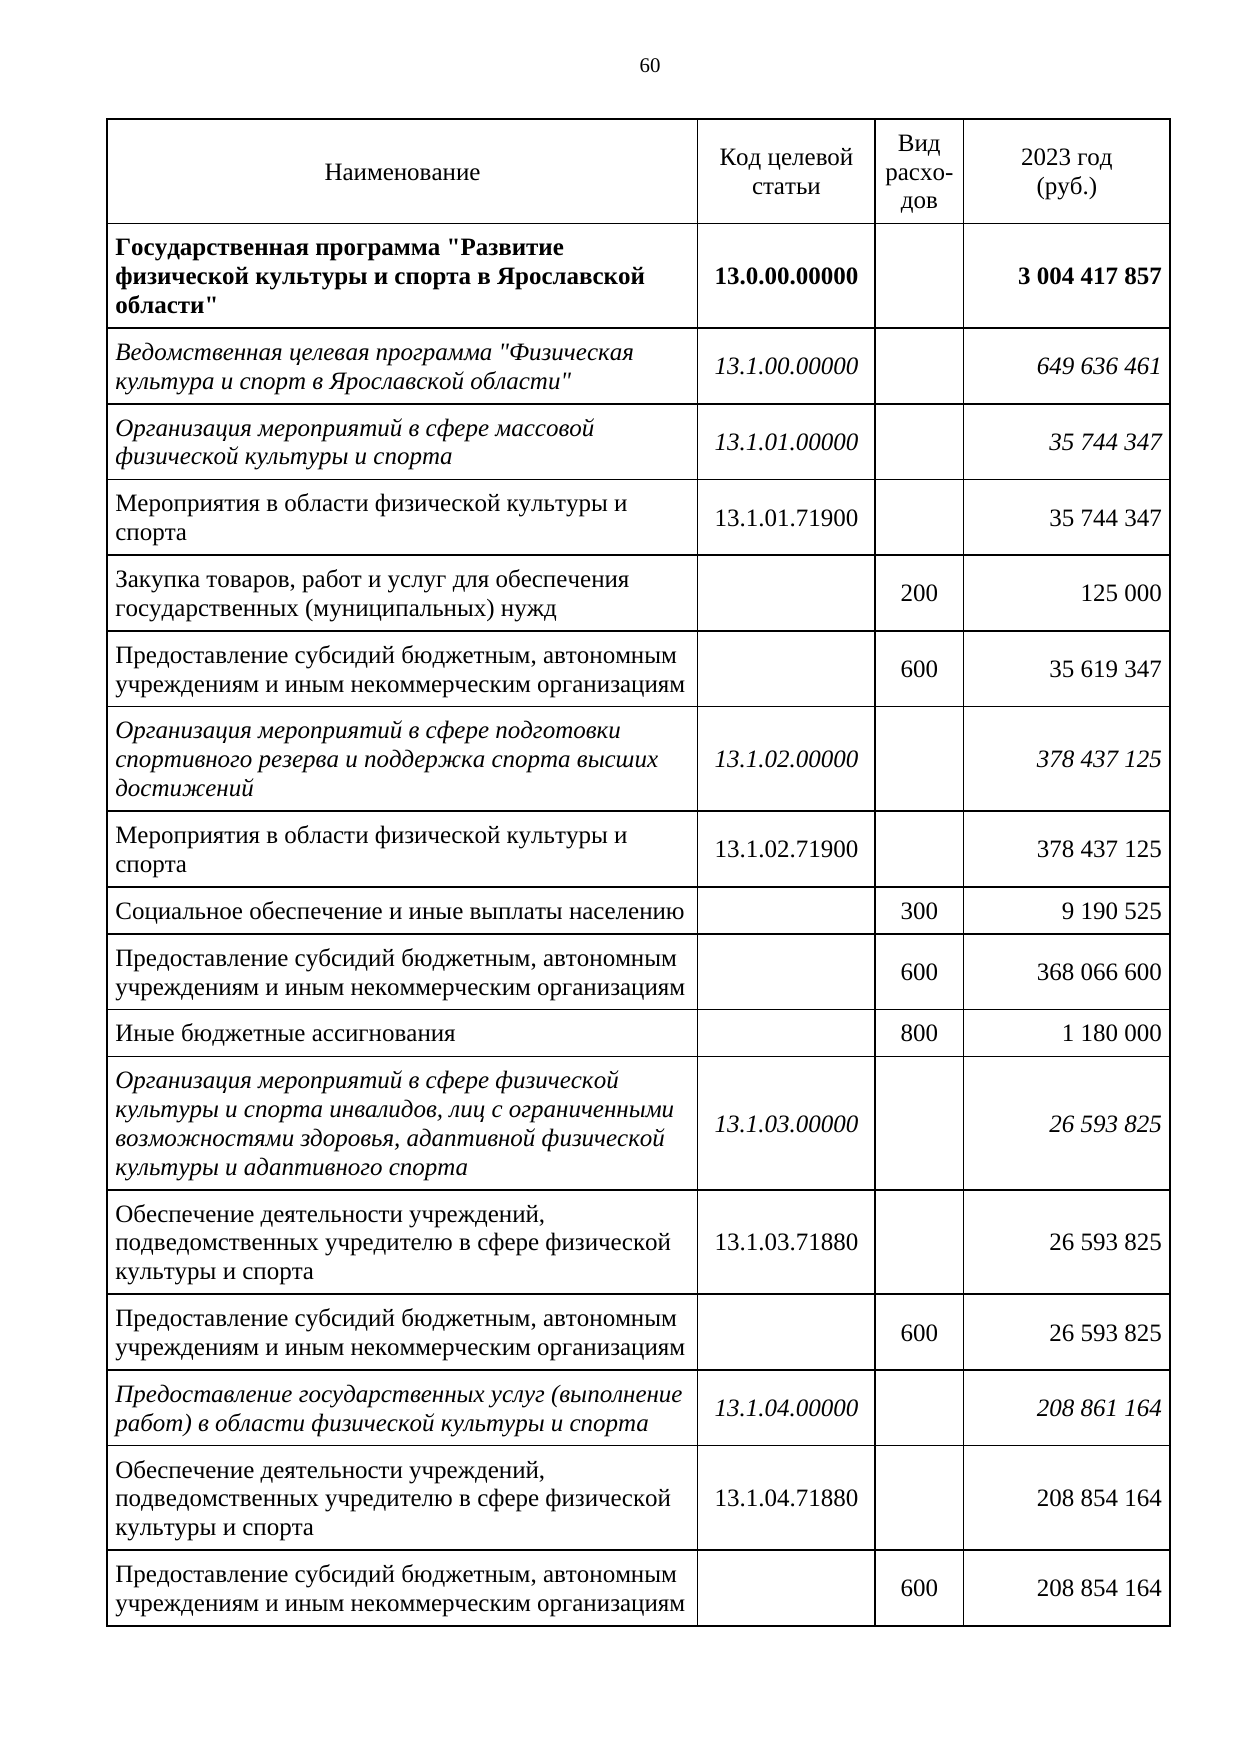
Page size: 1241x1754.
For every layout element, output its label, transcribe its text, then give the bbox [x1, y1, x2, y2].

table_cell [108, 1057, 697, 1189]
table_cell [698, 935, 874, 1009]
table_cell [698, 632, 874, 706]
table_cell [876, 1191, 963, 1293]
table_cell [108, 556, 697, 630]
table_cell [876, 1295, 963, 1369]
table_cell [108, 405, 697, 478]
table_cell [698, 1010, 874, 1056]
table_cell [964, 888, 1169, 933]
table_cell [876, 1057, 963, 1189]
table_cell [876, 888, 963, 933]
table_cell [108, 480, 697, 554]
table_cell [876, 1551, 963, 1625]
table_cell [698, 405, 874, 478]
table_header Наименование [108, 120, 697, 223]
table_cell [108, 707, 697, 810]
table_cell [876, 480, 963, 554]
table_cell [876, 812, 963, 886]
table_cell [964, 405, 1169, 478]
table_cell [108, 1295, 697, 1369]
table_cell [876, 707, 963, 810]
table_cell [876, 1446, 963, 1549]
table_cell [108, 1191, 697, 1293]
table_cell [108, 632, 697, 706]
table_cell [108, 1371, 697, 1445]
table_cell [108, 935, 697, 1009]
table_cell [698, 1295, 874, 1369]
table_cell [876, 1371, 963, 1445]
table_header Код целевой статьи [698, 120, 874, 223]
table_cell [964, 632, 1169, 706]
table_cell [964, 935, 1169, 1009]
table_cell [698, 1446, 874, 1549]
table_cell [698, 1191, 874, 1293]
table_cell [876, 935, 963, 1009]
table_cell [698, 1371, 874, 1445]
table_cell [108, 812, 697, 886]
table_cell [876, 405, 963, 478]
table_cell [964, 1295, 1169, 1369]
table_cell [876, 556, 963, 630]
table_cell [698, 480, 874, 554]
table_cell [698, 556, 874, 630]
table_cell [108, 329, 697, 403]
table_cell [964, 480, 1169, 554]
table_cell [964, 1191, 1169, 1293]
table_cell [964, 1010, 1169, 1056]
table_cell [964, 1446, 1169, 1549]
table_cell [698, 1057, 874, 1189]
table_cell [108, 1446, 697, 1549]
table_header Вид расхо-дов [876, 120, 963, 223]
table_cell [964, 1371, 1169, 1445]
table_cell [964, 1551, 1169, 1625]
table_header 2023 год (руб.) [964, 120, 1169, 223]
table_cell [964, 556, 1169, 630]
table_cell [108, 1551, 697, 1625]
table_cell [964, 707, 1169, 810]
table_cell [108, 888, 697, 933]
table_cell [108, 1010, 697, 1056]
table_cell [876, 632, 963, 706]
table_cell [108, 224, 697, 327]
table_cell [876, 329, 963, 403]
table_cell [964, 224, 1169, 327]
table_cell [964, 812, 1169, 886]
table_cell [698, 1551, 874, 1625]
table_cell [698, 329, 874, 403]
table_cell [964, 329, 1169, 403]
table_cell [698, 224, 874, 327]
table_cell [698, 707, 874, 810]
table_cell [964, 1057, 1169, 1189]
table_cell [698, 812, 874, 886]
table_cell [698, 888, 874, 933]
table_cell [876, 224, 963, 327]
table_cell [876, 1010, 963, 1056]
